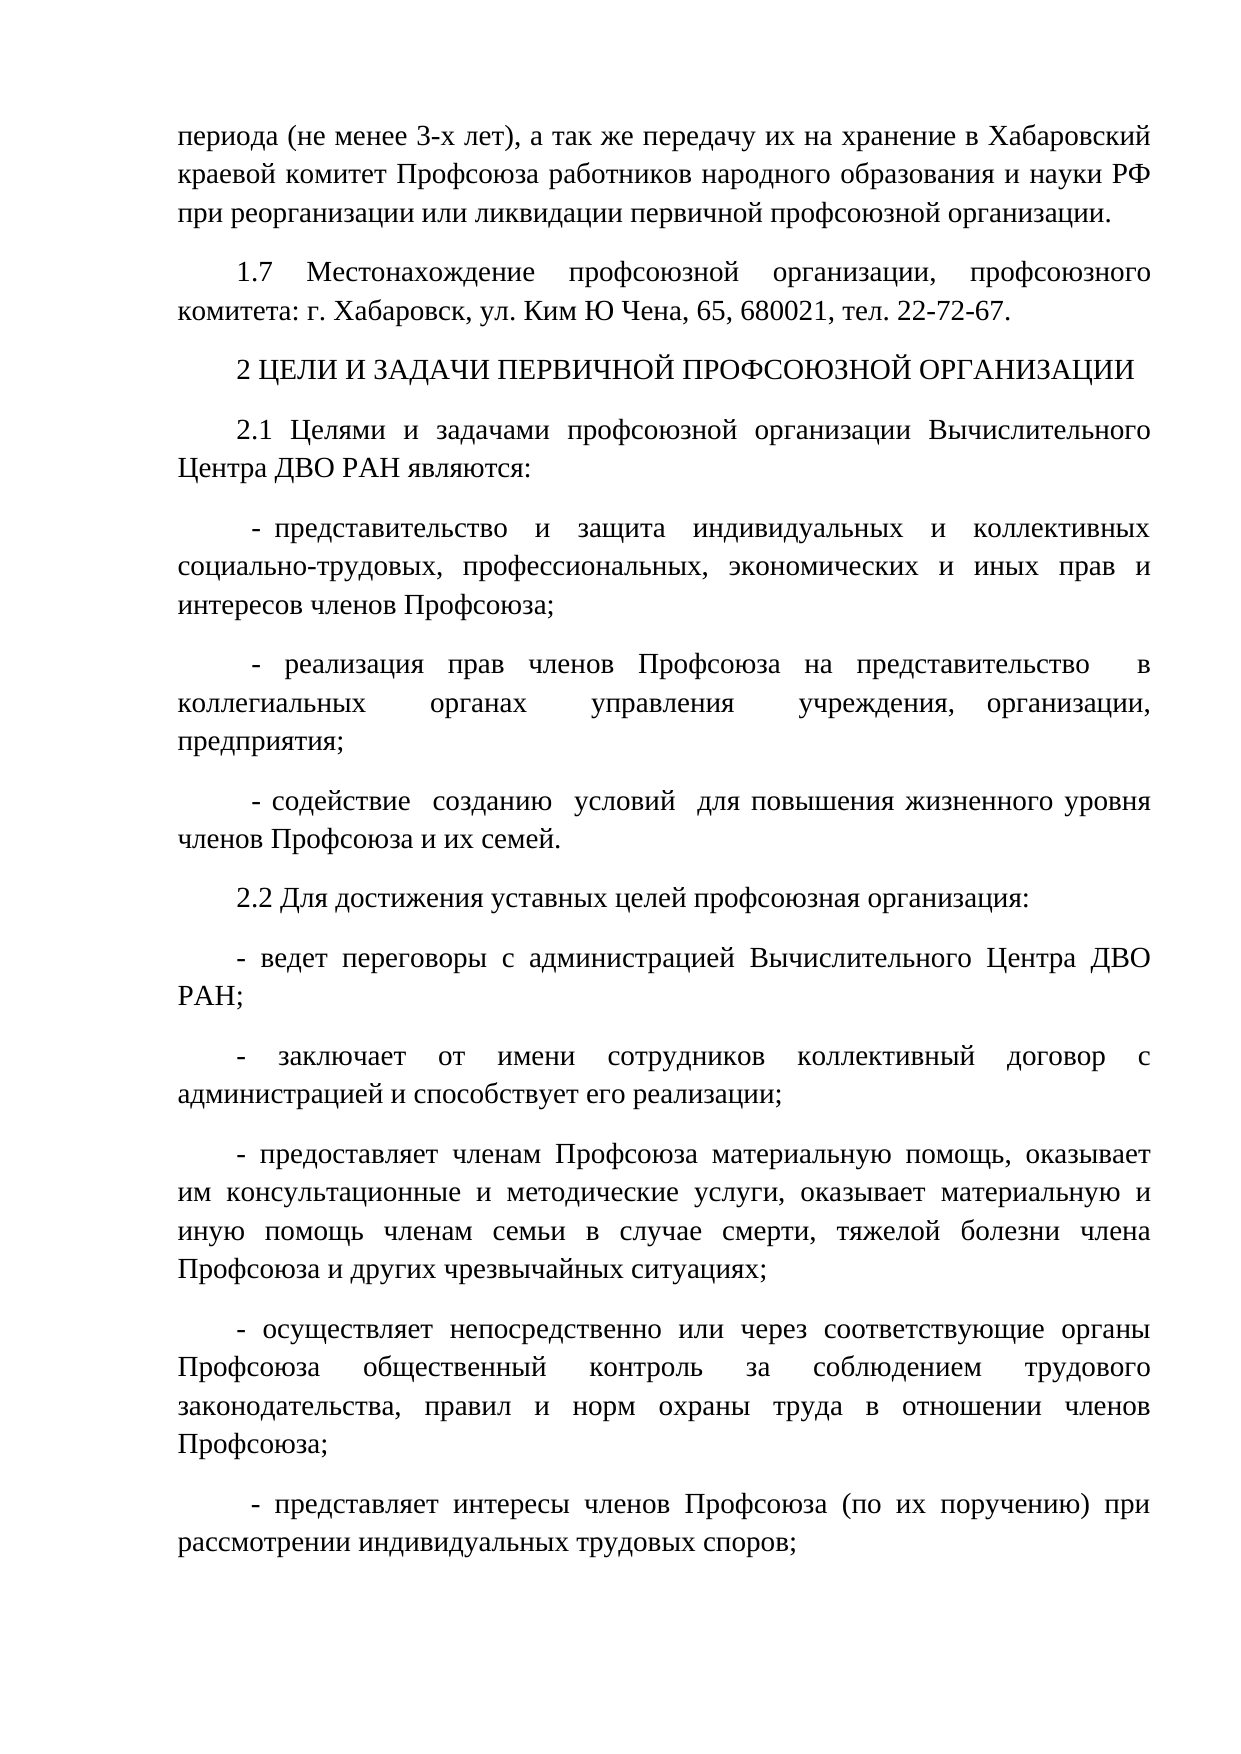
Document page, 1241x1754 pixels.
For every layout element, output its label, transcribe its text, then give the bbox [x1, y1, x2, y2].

text - содействие созданию условий для повышения жизненного уровня членов Профсоюза и их семей. [177, 783, 1152, 855]
text 1.7 Местонахождение профсоюзной организации, профсоюзного комитета: г. Хабаровск, ул. Ким Ю Чена, 65, 680021, тел. 22-72-67. [177, 254, 1152, 327]
text 2 ЦЕЛИ И ЗАДАЧИ ПЕРВИЧНОЙ ПРОФСОЮЗНОЙ ОРГАНИЗАЦИИ [177, 352, 1152, 386]
text 2.2 Для достижения уставных целей профсоюзная организация: [177, 881, 1152, 914]
text - реализация прав членов Профсоюза на представительство в коллегиальных органах управления учреждения, организации, предприятия; [177, 646, 1152, 757]
text - представительство и защита индивидуальных и коллективных социально-трудовых, профессиональных, экономических и иных прав и интересов членов Профсоюза; [177, 510, 1152, 620]
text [177, 118, 1152, 229]
text - осуществляет непосредственно или через соответствующие органы Профсоюза общественный контроль за соблюдением трудового законодательства, правил и норм охраны труда в отношении членов Профсоюза; [177, 1311, 1152, 1460]
text 2.1 Целями и задачами профсоюзной организации Вычислительного Центра ДВО РАН являются: [177, 412, 1152, 484]
text - предоставляет членам Профсоюза материальную помощь, оказывает им консультационные и методические услуги, оказывает материальную и иную помощь членам семьи в случае смерти, тяжелой болезни члена Профсоюза и других чрезвычайных ситуациях; [177, 1136, 1152, 1285]
text - ведет переговоры с администрацией Вычислительного Центра ДВО РАН; [177, 940, 1152, 1012]
text - заключает от имени сотрудников коллективный договор с администрацией и способствует его реализации; [177, 1038, 1152, 1110]
text - представляет интересы членов Профсоюза (по их поручению) при рассмотрении индивидуальных трудовых споров; [177, 1486, 1152, 1558]
